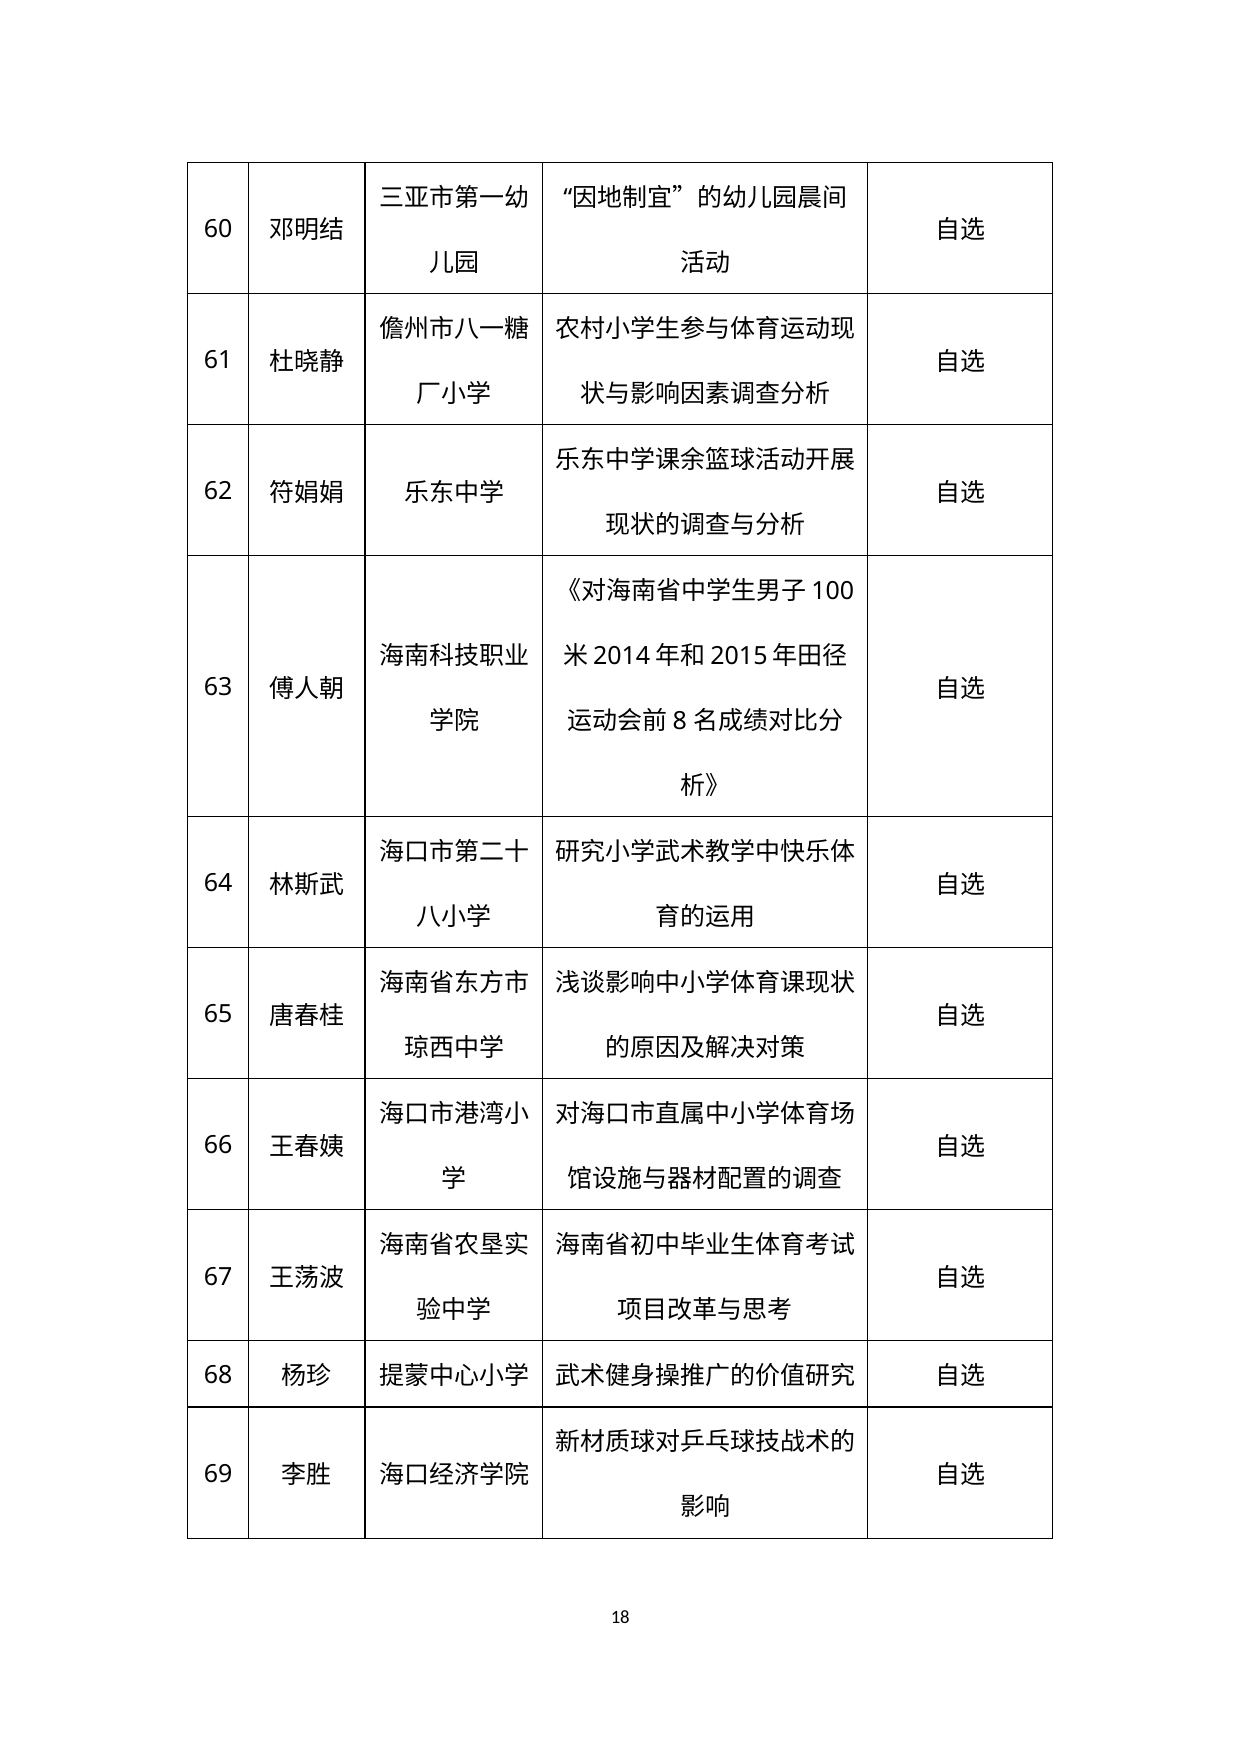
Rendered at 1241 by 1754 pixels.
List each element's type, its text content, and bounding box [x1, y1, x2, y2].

table_cell 杨珍 [249, 1341, 364, 1406]
table_cell 研究小学武术教学中快乐体育的运用 [543, 817, 867, 947]
table_cell 海口市港湾小学 [366, 1079, 542, 1209]
table_cell 海南科技职业学院 [366, 556, 542, 816]
table_cell 浅谈影响中小学体育课现状的原因及解决对策 [543, 948, 867, 1078]
table_cell 海南省东方市琼西中学 [366, 948, 542, 1078]
table_cell 符娟娟 [249, 425, 364, 555]
table_cell 61 [188, 294, 248, 424]
table_cell 69 [188, 1408, 248, 1537]
table_cell 对海口市直属中小学体育场馆设施与器材配置的调查 [543, 1079, 867, 1209]
table_cell 自选 [868, 1210, 1052, 1340]
table_cell 农村小学生参与体育运动现状与影响因素调查分析 [543, 294, 867, 424]
table_cell 海口经济学院 [366, 1408, 542, 1537]
table_cell 《对海南省中学生男子100米2014年和2015年田径运动会前8 名成绩对比分析》 [543, 556, 867, 816]
table_cell 自选 [868, 1408, 1052, 1537]
table_cell 乐东中学课余篮球活动开展现状的调查与分析 [543, 425, 867, 555]
table_cell 海南省初中毕业生体育考试项目改革与思考 [543, 1210, 867, 1340]
table_cell 64 [188, 817, 248, 947]
table_cell 自选 [868, 163, 1052, 293]
table_cell 三亚市第一幼儿园 [366, 163, 542, 293]
table_cell 乐东中学 [366, 425, 542, 555]
table_cell 邓明结 [249, 163, 364, 293]
table_cell 海南省农垦实验中学 [366, 1210, 542, 1340]
table_cell 新材质球对乒乓球技战术的影响 [543, 1408, 867, 1537]
table_cell 唐春桂 [249, 948, 364, 1078]
table_cell 傅人朝 [249, 556, 364, 816]
table_cell 自选 [868, 948, 1052, 1078]
table_cell 60 [188, 163, 248, 293]
table_cell 67 [188, 1210, 248, 1340]
table_cell 自选 [868, 294, 1052, 424]
table_cell 提蒙中心小学 [366, 1341, 542, 1406]
table_cell 自选 [868, 425, 1052, 555]
table_cell 自选 [868, 1341, 1052, 1406]
table_cell 自选 [868, 817, 1052, 947]
table_cell 李胜 [249, 1408, 364, 1537]
table_cell 68 [188, 1341, 248, 1406]
table_cell 62 [188, 425, 248, 555]
table_cell 自选 [868, 1079, 1052, 1209]
table_cell 65 [188, 948, 248, 1078]
table_cell 林斯武 [249, 817, 364, 947]
table_cell 王荡波 [249, 1210, 364, 1340]
table_cell “因地制宜”的幼儿园晨间活动 [543, 163, 867, 293]
table_cell 儋州市八一糖厂小学 [366, 294, 542, 424]
table_cell 自选 [868, 556, 1052, 816]
table_cell 海口市第二十八小学 [366, 817, 542, 947]
table_cell 杜晓静 [249, 294, 364, 424]
table_cell 王春姨 [249, 1079, 364, 1209]
table_cell 63 [188, 556, 248, 816]
table_cell 武术健身操推广的价值研究 [543, 1341, 867, 1406]
table_cell 66 [188, 1079, 248, 1209]
